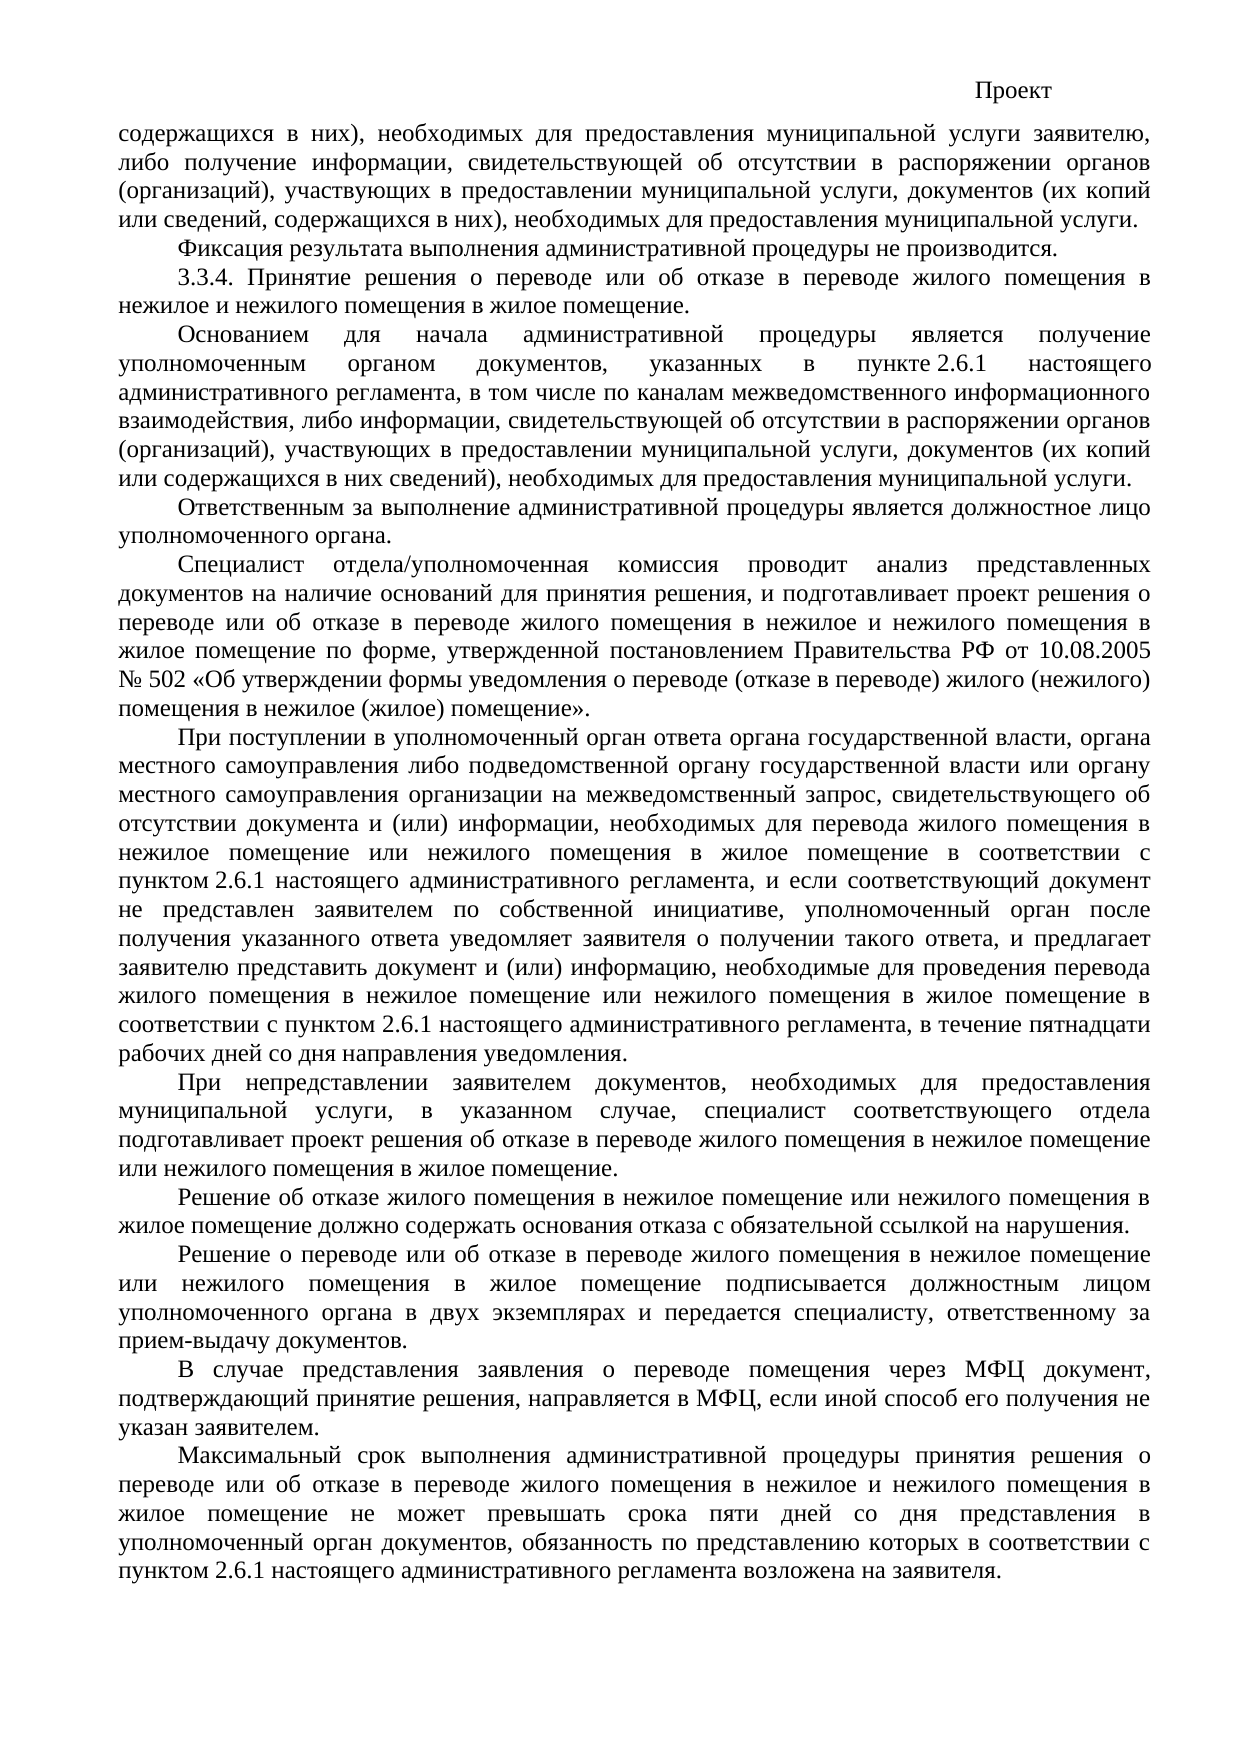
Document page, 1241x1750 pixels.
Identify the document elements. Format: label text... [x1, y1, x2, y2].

text При поступлении в уполномоченный орган ответа органа государственной власти, органа местного самоуправления либо подведомственной органу государственной власти или органу местного самоуправления организации на межведомственный запрос, свидетельствующего об отсутствии документа и (или) информации, необходимых для перевода жилого помещения в нежилое помещение или нежилого помещения в жилое помещение в соответствии с пунктом 2.6.1 настоящего административного регламента, и если соответствующий документ не представлен заявителем по собственной инициативе, уполномоченный орган после получения указанного ответа уведомляет заявителя о получении такого ответа, и предлагает заявителю представить документ и (или) информацию, необходимые для проведения перевода жилого помещения в нежилое помещение или нежилого помещения в жилое помещение в соответствии с пунктом 2.6.1 настоящего административного регламента, в течение пятнадцати рабочих дней со дня направления уведомления. [118, 722, 1152, 1067]
text Специалист отдела/уполномоченная комиссия проводит анализ представленных документов на наличие оснований для принятия решения, и подготавливает проект решения о переводе или об отказе в переводе жилого помещения в нежилое и нежилого помещения в жилое помещение по форме, утвержденной постановлением Правительства РФ от 10.08.2005 № 502 «Об утверждении формы уведомления о переводе (отказе в переводе) жилого (нежилого) помещения в нежилое (жилое) помещение». [118, 549, 1152, 722]
text В случае представления заявления о переводе помещения через МФЦ документ, подтверждающий принятие решения, направляется в МФЦ, если иной способ его получения не указан заявителем. [118, 1354, 1152, 1441]
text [118, 118, 1152, 233]
text Основанием для начала административной процедуры является получение уполномоченным органом документов, указанных в пункте 2.6.1 настоящего административного регламента, в том числе по каналам межведомственного информационного взаимодействия, либо информации, свидетельствующей об отсутствии в распоряжении органов (организаций), участвующих в предоставлении муниципальной услуги, документов (их копий или содержащихся в них сведений), необходимых для предоставления муниципальной услуги. [118, 319, 1152, 492]
text Фиксация результата выполнения административной процедуры не производится. [118, 233, 1152, 262]
text 3.3.4. Принятие решения о переводе или об отказе в переводе жилого помещения в нежилое и нежилого помещения в жилое помещение. [118, 262, 1152, 319]
text Ответственным за выполнение административной процедуры является должностное лицо уполномоченного органа. [118, 492, 1152, 549]
text Решение об отказе жилого помещения в нежилое помещение или нежилого помещения в жилое помещение должно содержать основания отказа с обязательной ссылкой на нарушения. [118, 1182, 1152, 1239]
text Решение о переводе или об отказе в переводе жилого помещения в нежилое помещение или нежилого помещения в жилое помещение подписывается должностным лицом уполномоченного органа в двух экземплярах и передается специалисту, ответственному за прием-выдачу документов. [118, 1239, 1152, 1354]
text Максимальный срок выполнения административной процедуры принятия решения о переводе или об отказе в переводе жилого помещения в нежилое и нежилого помещения в жилое помещение не может превышать срока пяти дней со дня представления в уполномоченный орган документов, обязанность по представлению которых в соответствии с пунктом 2.6.1 настоящего административного регламента возложена на заявителя. [118, 1441, 1152, 1584]
text При непредставлении заявителем документов, необходимых для предоставления муниципальной услуги, в указанном случае, специалист соответствующего отдела подготавливает проект решения об отказе в переводе жилого помещения в нежилое помещение или нежилого помещения в жилое помещение. [118, 1067, 1152, 1182]
